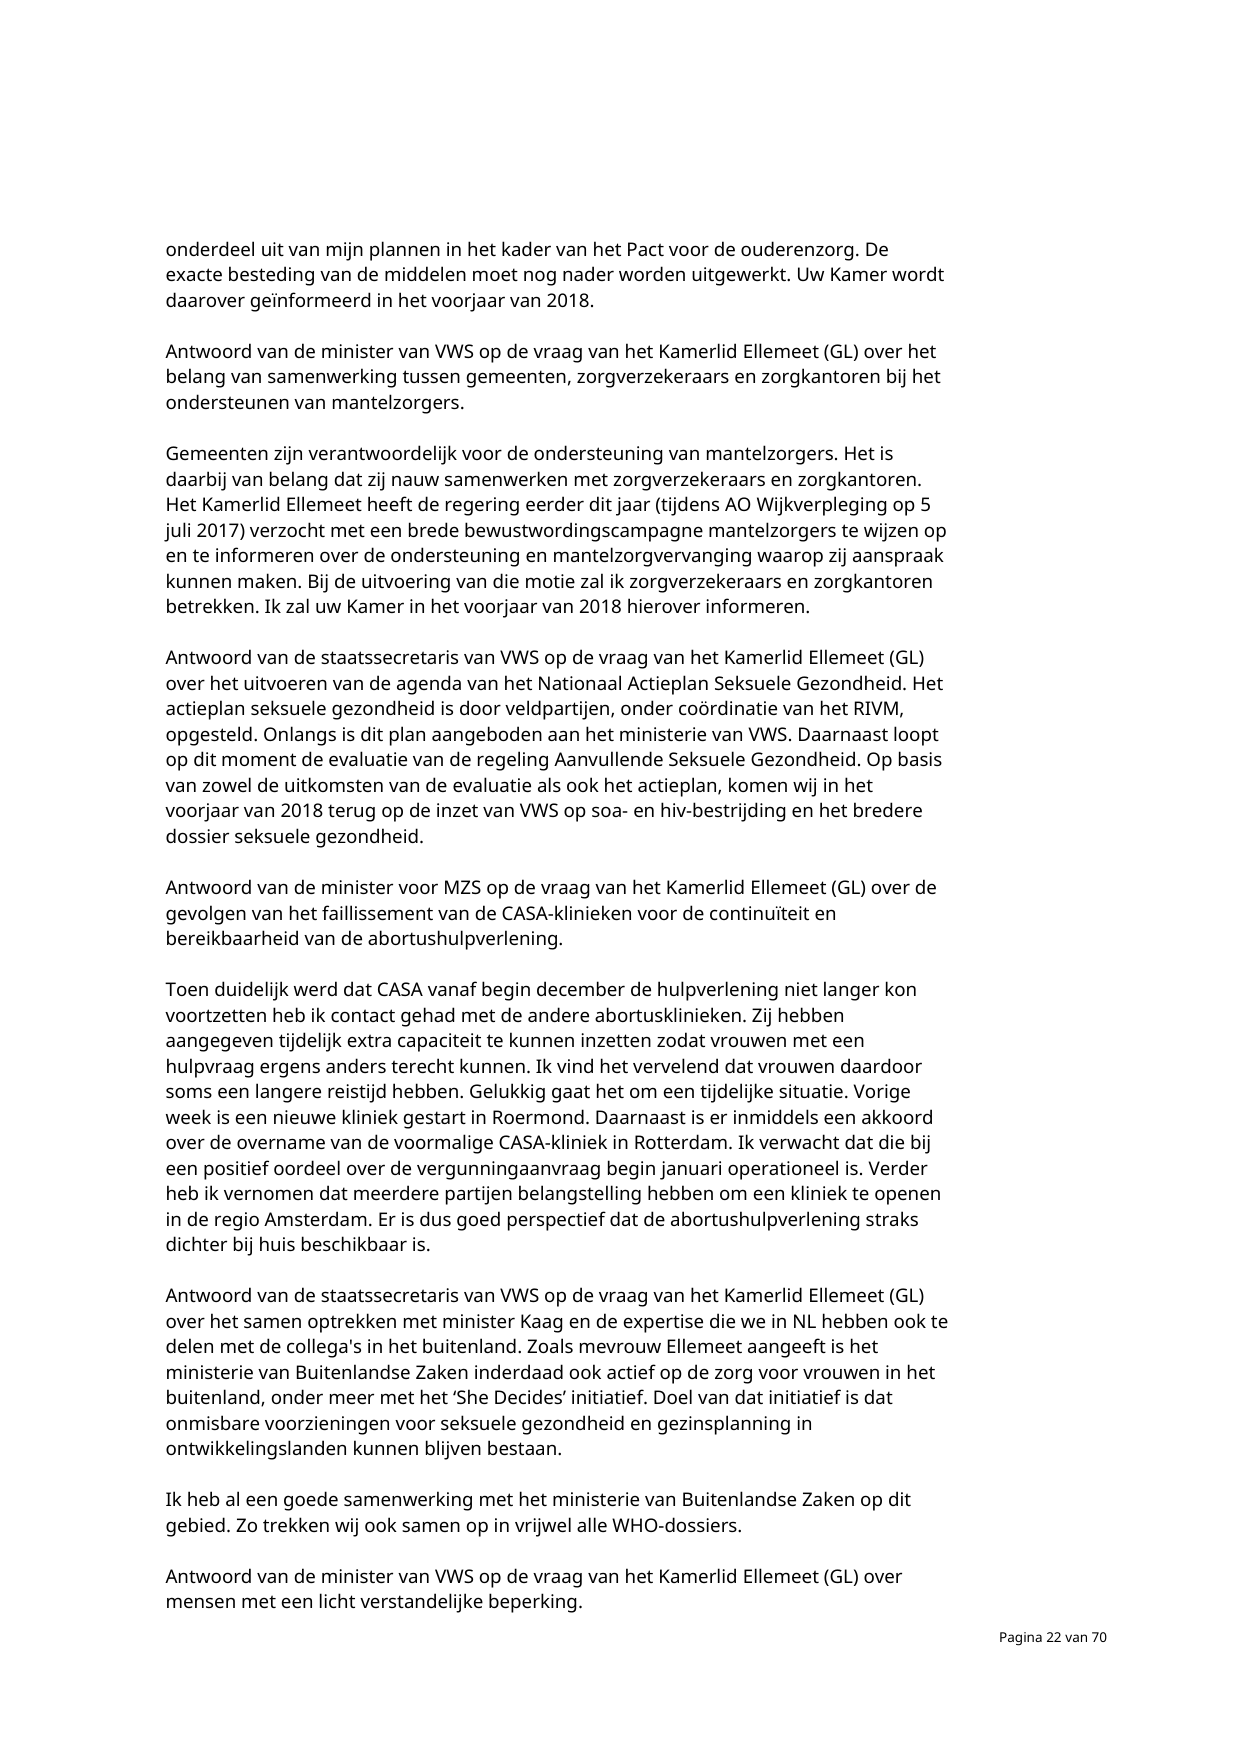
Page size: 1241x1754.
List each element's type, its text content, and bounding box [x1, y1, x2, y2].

text Antwoord van de minister van VWS op de vraag van het Kamerlid () over mensen met een licht verstandelijke beperking. [165, 1563, 950, 1614]
text Antwoord van de minister van VWS op de vraag van het Kamerlid () over het belang van samenwerking tussen gemeenten, zorgverzekeraars en zorgkantoren bij het ondersteunen van mantelzorgers. [165, 338, 950, 415]
text Toen duidelijk werd dat CASA vanaf begin december de hulpverlening niet langer kon voortzetten heb ik contact gehad met de andere abortusklinieken. Zij hebben aangegeven tijdelijk extra capaciteit te kunnen inzetten zodat vrouwen met een hulpvraag ergens anders terecht kunnen. Ik vind het vervelend dat vrouwen daardoor soms een langere reistijd hebben. Gelukkig gaat het om een tijdelijke situatie. Vorige week is een nieuwe kliniek gestart in Roermond. Daarnaast is er inmiddels een akkoord over de overname van de voormalige CASA-kliniek in Rotterdam. Ik verwacht dat die bij een positief oordeel over de vergunningaanvraag begin januari operationeel is. Verder heb ik vernomen dat meerdere partijen belangstelling hebben om een kliniek te openen in de regio Amsterdam. Er is dus goed perspectief dat de abortushulpverlening straks dichter bij huis beschikbaar is. [165, 976, 950, 1257]
text Gemeenten zijn verantwoordelijk voor de ondersteuning van mantelzorgers. Het is daarbij van belang dat zij nauw samenwerken met zorgverzekeraars en zorgkantoren. Het Kamerlid Ellemeet heeft de regering eerder dit jaar (tijdens AO Wijkverpleging op 5 juli 2017) verzocht met een brede bewustwordingscampagne mantelzorgers te wijzen op en te informeren over de ondersteuning en mantelzorgvervanging waarop zij aanspraak kunnen maken. Bij de uitvoering van die motie zal ik zorgverzekeraars en zorgkantoren betrekken. Ik zal uw Kamer in het voorjaar van 2018 hierover informeren. [165, 440, 950, 619]
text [165, 236, 950, 313]
text Antwoord van de minister voor MZS op de vraag van het Kamerlid () over de gevolgen van het faillissement van de CASA-klinieken voor de continuïteit en bereikbaarheid van de abortushulpverlening. [165, 874, 950, 951]
text Antwoord van de staatssecretaris van VWS op de vraag van het Kamerlid () over het uitvoeren van de agenda van het Nationaal Actieplan Seksuele Gezondheid. Het actieplan seksuele gezondheid is door veldpartijen, onder coördinatie van het RIVM, opgesteld. Onlangs is dit plan aangeboden aan het ministerie van VWS. Daarnaast loopt op dit moment de evaluatie van de regeling Aanvullende Seksuele Gezondheid. Op basis van zowel de uitkomsten van de evaluatie als ook het actieplan, komen wij in het voorjaar van 2018 terug op de inzet van VWS op soa- en hiv-bestrijding en het bredere dossier seksuele gezondheid. [165, 644, 950, 849]
list Ik heb al een goede samenwerking met het ministerie van Buitenlandse Zaken op dit gebied. Zo trekken wij ook samen op in vrijwel alle WHO-dossiers. [165, 1487, 950, 1538]
text Antwoord van de staatssecretaris van VWS op de vraag van het Kamerlid () over het samen optrekken met minister Kaag en de expertise die we in NL hebben ook te delen met de collega's in het buitenland. Zoals mevrouw Ellemeet aangeeft is het ministerie van Buitenlandse Zaken inderdaad ook actief op de zorg voor vrouwen in het buitenland, onder meer met het ‘She Decides’ initiatief. Doel van dat initiatief is dat onmisbare voorzieningen voor seksuele gezondheid en gezinsplanning in ontwikkelingslanden kunnen blijven bestaan. [165, 1283, 950, 1461]
